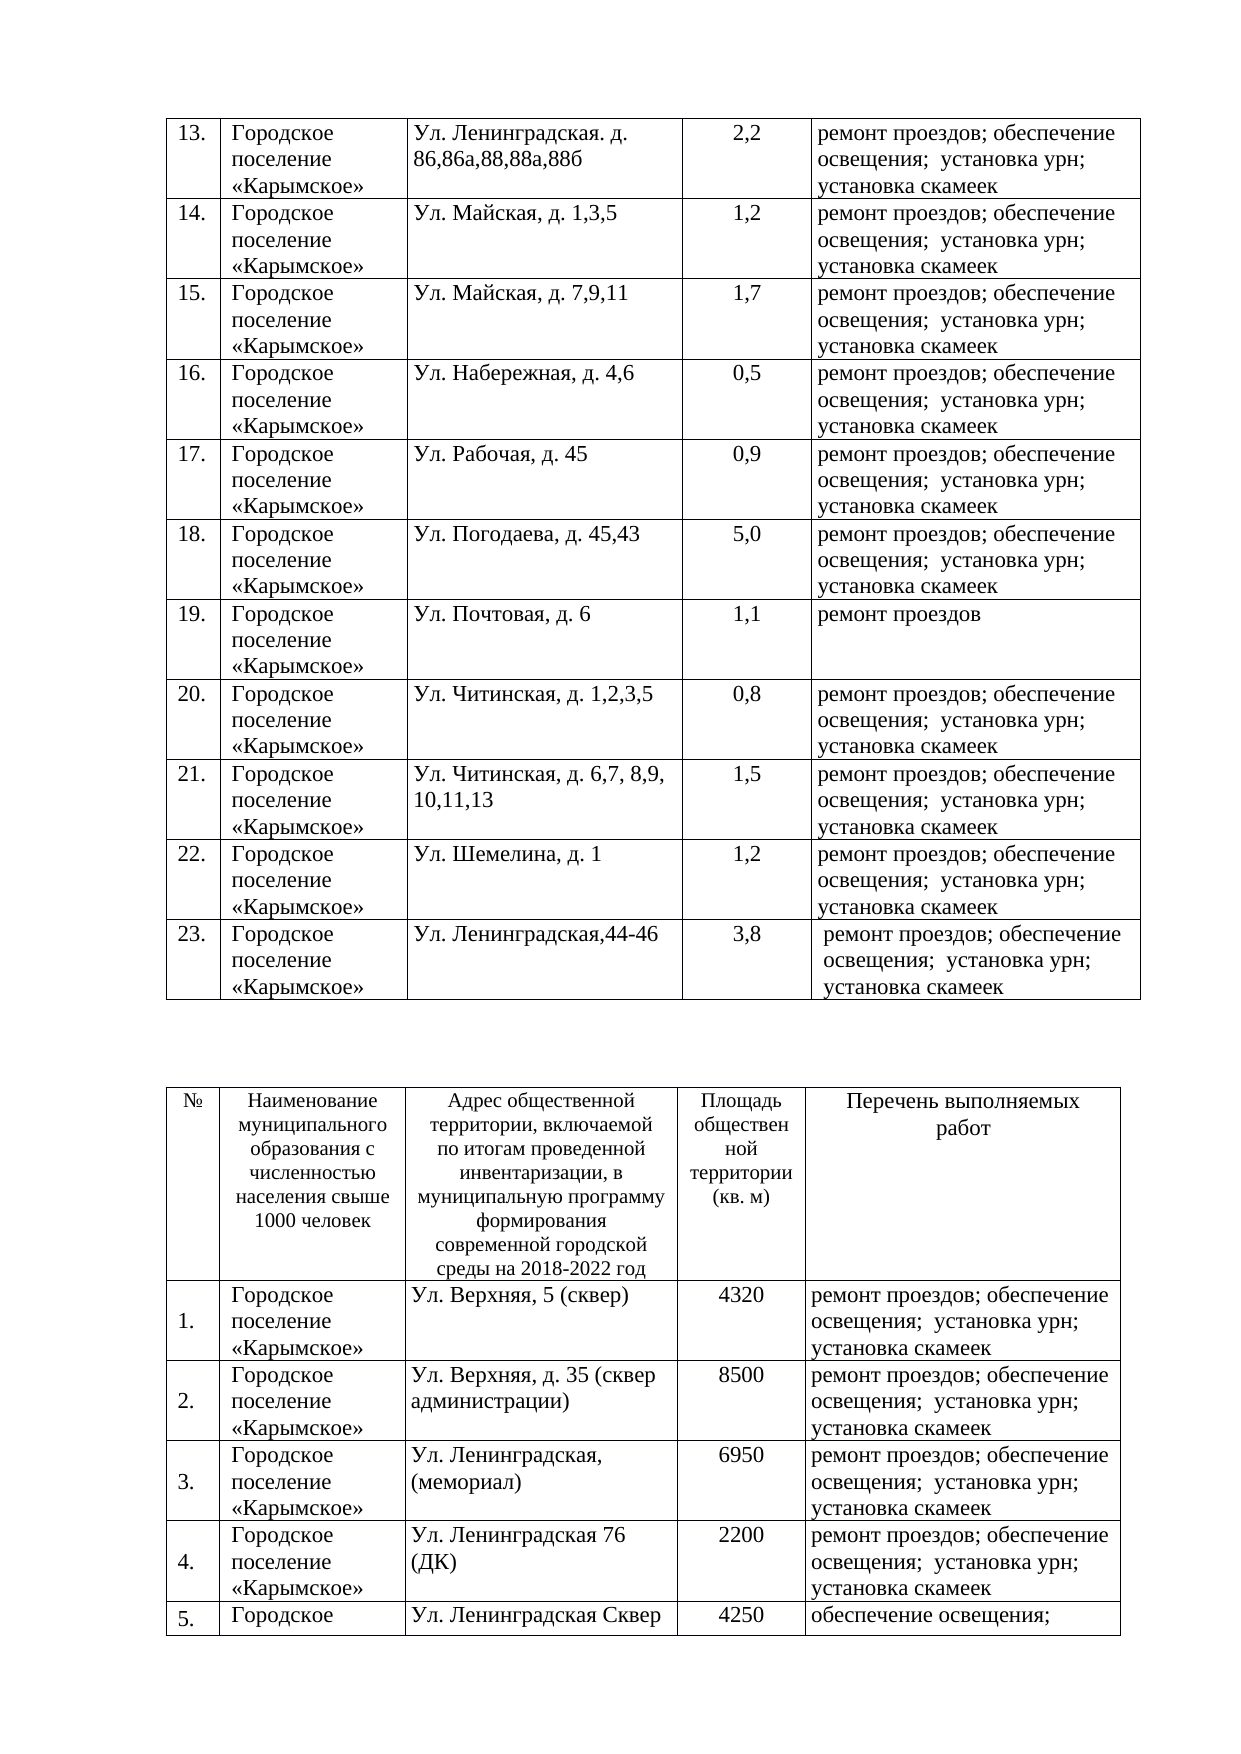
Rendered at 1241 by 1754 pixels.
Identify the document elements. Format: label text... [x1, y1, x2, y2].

table_cell ремонт проездов; обеспечение освещения; установка урн; установка скамеек [806, 1521, 1120, 1601]
table_cell 8500 [678, 1361, 805, 1440]
table_cell [167, 840, 220, 919]
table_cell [406, 1602, 677, 1635]
table_cell 4320 [678, 1281, 805, 1360]
table_cell [167, 520, 220, 599]
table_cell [220, 1602, 405, 1635]
table_cell Ул. Майская, д. 1,3,5 [408, 199, 682, 278]
table_cell Ул. Шемелина, д. 1 [408, 840, 682, 919]
table_cell ремонт проездов; обеспечение освещения; установка урн; установка скамеек [812, 920, 1140, 999]
table_cell 0,9 [683, 440, 811, 519]
table_cell Городское поселение «Карымское» [221, 440, 407, 519]
table_cell [167, 680, 220, 759]
table_cell Городское поселение «Карымское» [221, 520, 407, 599]
table_cell Городское поселение «Карымское» [220, 1521, 405, 1601]
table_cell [812, 199, 1140, 278]
table_cell Городское поселение «Карымское» [221, 760, 407, 839]
table_cell Ул. Читинская, д. 1,2,3,5 [408, 680, 682, 759]
table_cell [167, 1281, 219, 1360]
table_cell Ул. Рабочая, д. 45 [408, 440, 682, 519]
table_cell ремонт проездов; обеспечение освещения; установка урн; установка скамеек [812, 360, 1140, 438]
table_cell Городское поселение «Карымское» [220, 1441, 405, 1520]
table_cell 1,2 [683, 199, 811, 278]
table_cell ремонт проездов; обеспечение освещения; установка урн; установка скамеек [812, 520, 1140, 599]
table_cell ремонт проездов; обеспечение освещения; установка урн; установка скамеек [812, 680, 1140, 759]
table_cell [167, 600, 220, 679]
table_header Адрес общественной территории, включаемой по итогам проведенной инвентаризации, в муниципальную программу формирования современной городской среды на 2018-2022 год [406, 1088, 677, 1280]
table_cell [167, 440, 220, 519]
table_header Площадь общественной территории (кв. м) [678, 1088, 805, 1280]
table_cell Ул. Верхняя, 5 (сквер) [406, 1281, 677, 1360]
table_cell [167, 1361, 219, 1440]
table_cell [167, 279, 220, 358]
table_cell Городское поселение «Карымское» [221, 279, 407, 358]
table_cell ремонт проездов; обеспечение освещения; установка урн; установка скамеек [812, 760, 1140, 839]
table_header № [167, 1088, 219, 1280]
table_cell Ул. Ленинградская, (мемориал) [406, 1441, 677, 1520]
table_cell 2,2 [683, 119, 811, 198]
table_cell ремонт проездов; обеспечение освещения; установка урн; установка скамеек [806, 1361, 1120, 1440]
table_cell Ул. Ленинградская. д. 86,86а,88,88а,88б [408, 119, 682, 198]
table_cell Городское поселение «Карымское» [220, 1361, 405, 1440]
table_header Наименование муниципального образования с численностью населения свыше 1000 человек [220, 1088, 405, 1280]
table_cell [167, 119, 220, 198]
table_cell ремонт проездов; обеспечение освещения; установка урн; установка скамеек [806, 1281, 1120, 1360]
table_cell [167, 360, 220, 438]
table_cell Городское поселение «Карымское» [221, 600, 407, 679]
table_cell Городское поселение «Карымское» [221, 199, 407, 278]
table_cell 0,8 [683, 680, 811, 759]
table_cell 6950 [678, 1441, 805, 1520]
table_cell Городское поселение «Карымское» [220, 1281, 405, 1360]
table_cell Городское поселение «Карымское» [221, 360, 407, 438]
table_cell 1,2 [683, 840, 811, 919]
table_cell Ул. Верхняя, д. 35 (сквер администрации) [406, 1361, 677, 1440]
table_cell [167, 760, 220, 839]
table_cell 4250 [678, 1602, 805, 1635]
table_cell ремонт проездов; обеспечение освещения; установка урн; установка скамеек [812, 840, 1140, 919]
table_cell 2200 [678, 1521, 805, 1601]
table_cell Городское поселение «Карымское» [221, 920, 407, 999]
table_cell 0,5 [683, 360, 811, 438]
table_cell Ул. Майская, д. 7,9,11 [408, 279, 682, 358]
table_cell 1,1 [683, 600, 811, 679]
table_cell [221, 119, 407, 198]
table_cell [167, 1521, 219, 1601]
table_cell [167, 1441, 219, 1520]
table_cell ремонт проездов; обеспечение освещения; установка урн; установка скамеек [812, 440, 1140, 519]
table_cell Городское поселение «Карымское» [221, 680, 407, 759]
table_cell Ул. Ленинградская,44-46 [408, 920, 682, 999]
table_cell ремонт проездов [812, 600, 1140, 679]
table_cell Городское поселение «Карымское» [221, 840, 407, 919]
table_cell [806, 1602, 1120, 1635]
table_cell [812, 119, 1140, 198]
table_cell 1,7 [683, 279, 811, 358]
table_cell [167, 920, 220, 999]
table_cell ремонт проездов; обеспечение освещения; установка урн; установка скамеек [812, 279, 1140, 358]
table_cell ремонт проездов; обеспечение освещения; установка урн; установка скамеек [806, 1441, 1120, 1520]
table_cell 5,0 [683, 520, 811, 599]
table_cell [167, 1602, 219, 1635]
table_cell 3,8 [683, 920, 811, 999]
table_cell Ул. Ленинградская 76 (ДК) [406, 1521, 677, 1601]
table_cell Ул. Погодаева, д. 45,43 [408, 520, 682, 599]
table_cell Ул. Набережная, д. 4,6 [408, 360, 682, 438]
table_cell Ул. Читинская, д. 6,7, 8,9, 10,11,13 [408, 760, 682, 839]
table_cell Ул. Почтовая, д. 6 [408, 600, 682, 679]
table_cell 1,5 [683, 760, 811, 839]
table_cell [167, 199, 220, 278]
table_header Перечень выполняемых работ [806, 1088, 1120, 1280]
